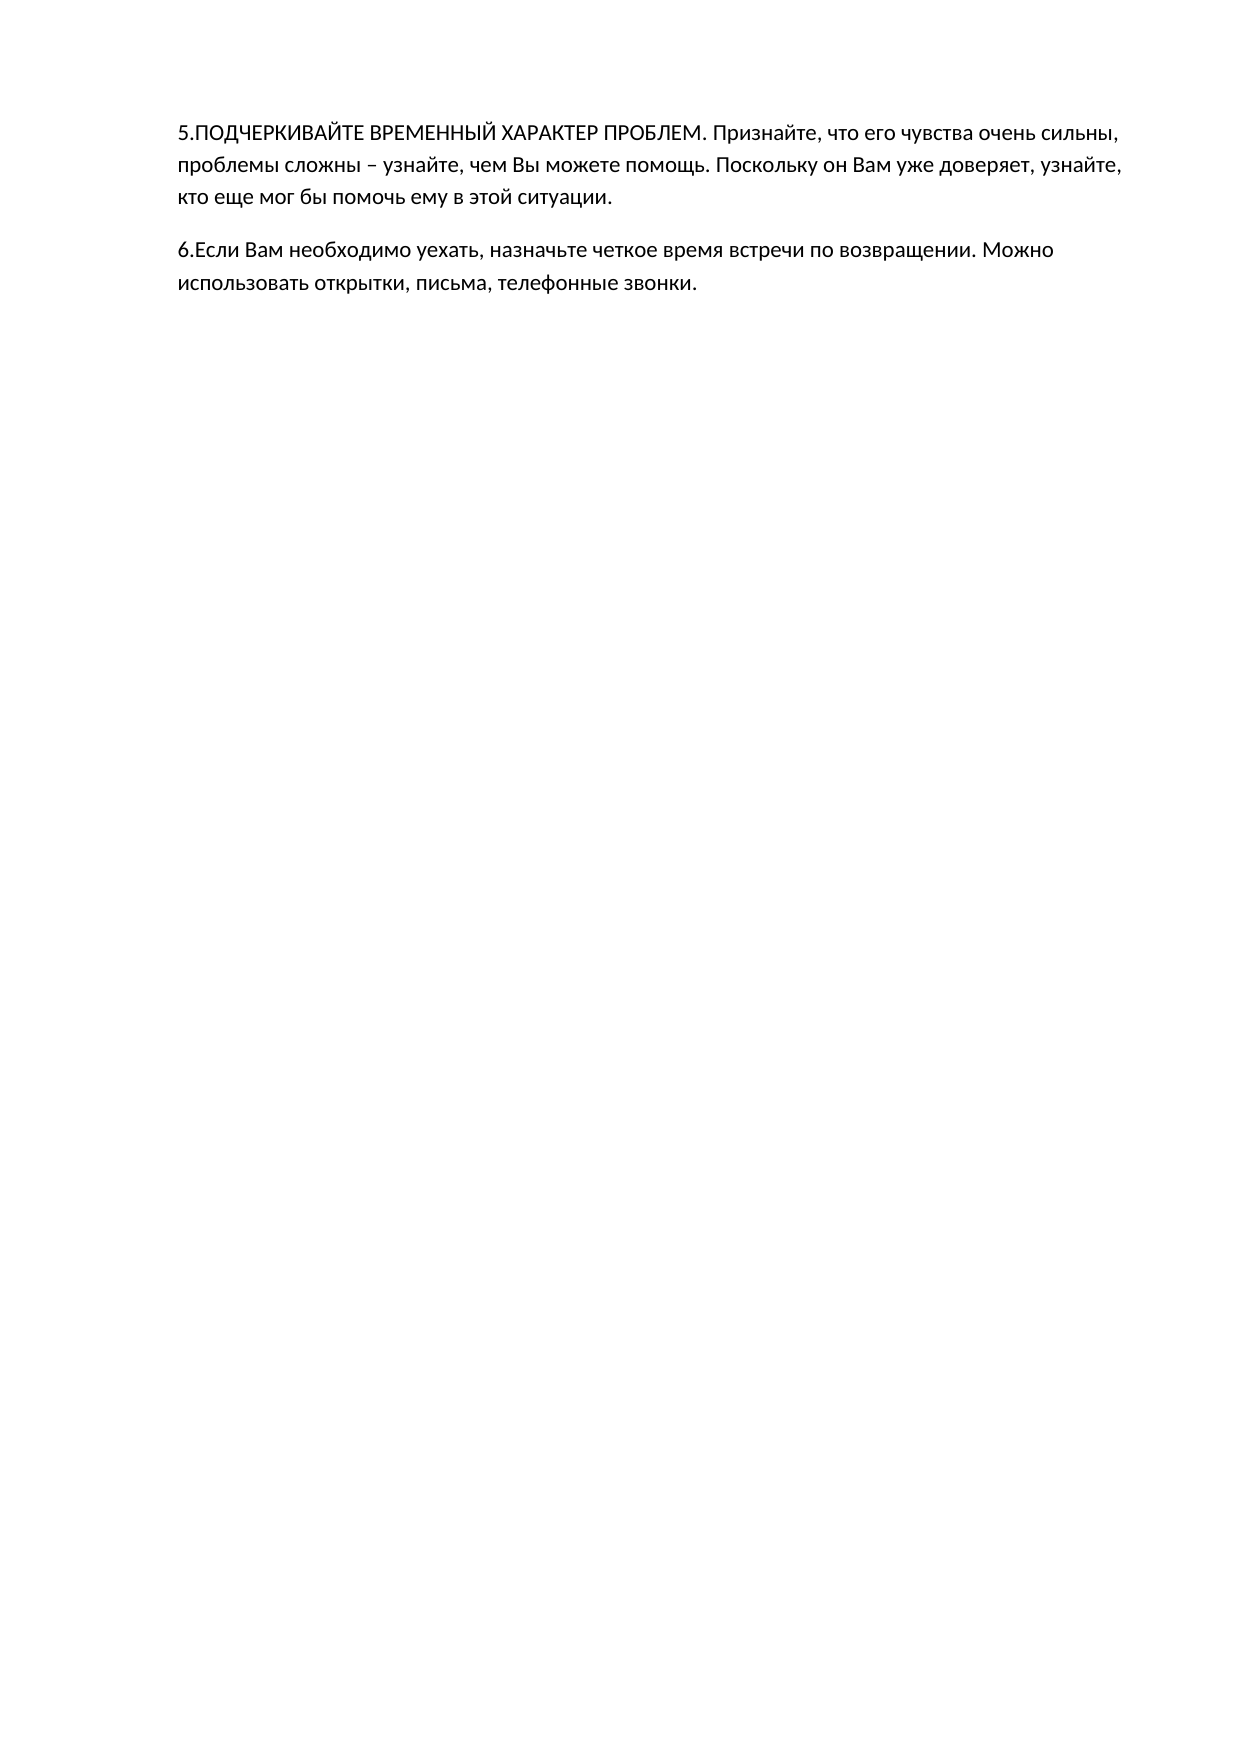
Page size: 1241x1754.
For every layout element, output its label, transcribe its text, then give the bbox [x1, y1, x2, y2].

text 6.Если Вам необходимо уехать, назначьте четкое время встречи по возвращении. Можно использовать открытки, письма, телефонные звонки. [177, 236, 1152, 296]
text 5.ПОДЧЕРКИВАЙТЕ ВРЕМЕННЫЙ ХАРАКТЕР ПРОБЛЕМ. Признайте, что его чувства очень сильны, проблемы сложны – узнайте, чем Вы можете помощь. Поскольку он Вам уже доверяет, узнайте, кто еще мог бы помочь ему в этой ситуации. [177, 118, 1152, 211]
